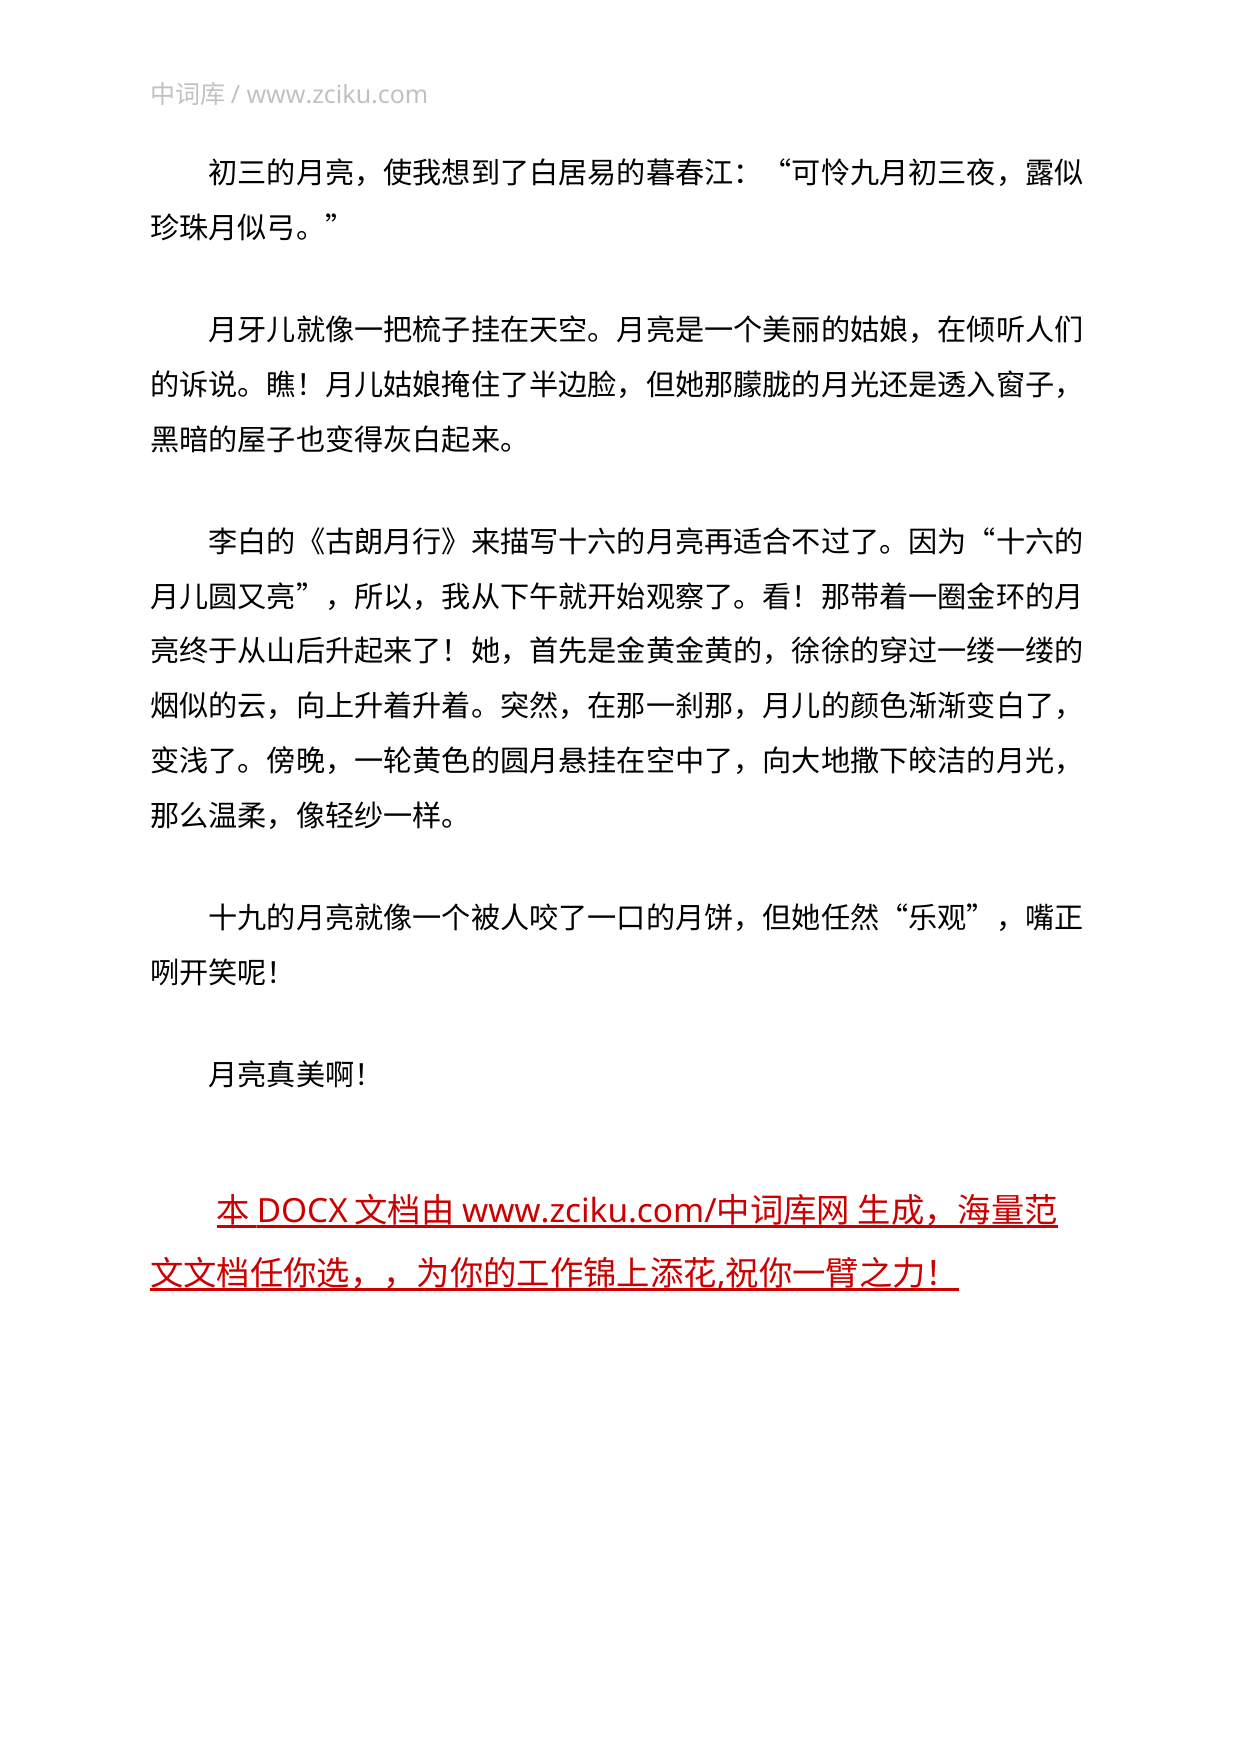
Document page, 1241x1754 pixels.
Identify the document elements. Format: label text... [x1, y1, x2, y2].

text 李白的《古朗月行》来描写十六的月亮再适合不过了。因为“十六的月儿圆又亮”，所以，我从下午就开始观察了。看！那带着一圈金环的月亮终于从山后升起来了！她，首先是金黄金黄的，徐徐的穿过一缕一缕的烟似的云，向上升着升着。突然，在那一刹那，月儿的颜色渐渐变白了，变浅了。傍晚，一轮黄色的圆月悬挂在空中了，向大地撒下皎洁的月光，那么温柔，像轻纱一样。 [150, 518, 1090, 835]
text 十九的月亮就像一个被人咬了一口的月饼，但她任然“乐观”，嘴正咧开笑呢！ [150, 894, 1090, 992]
text 本DOCX文档由 www.zciku.com/中词库网 生成，海量范文文档任你选，，为你的工作锦上添花,祝你一臂之力！ [150, 1184, 1090, 1295]
text 月牙儿就像一把梳子挂在天空。月亮是一个美丽的姑娘，在倾听人们的诉说。瞧！月儿姑娘掩住了半边脸，但她那朦胧的月光还是透入窗子，黑暗的屋子也变得灰白起来。 [150, 307, 1090, 459]
text 月亮真美啊！ [150, 1051, 1090, 1093]
text 初三的月亮，使我想到了白居易的暮春江：“可怜九月初三夜，露似珍珠月似弓。” [150, 150, 1090, 247]
